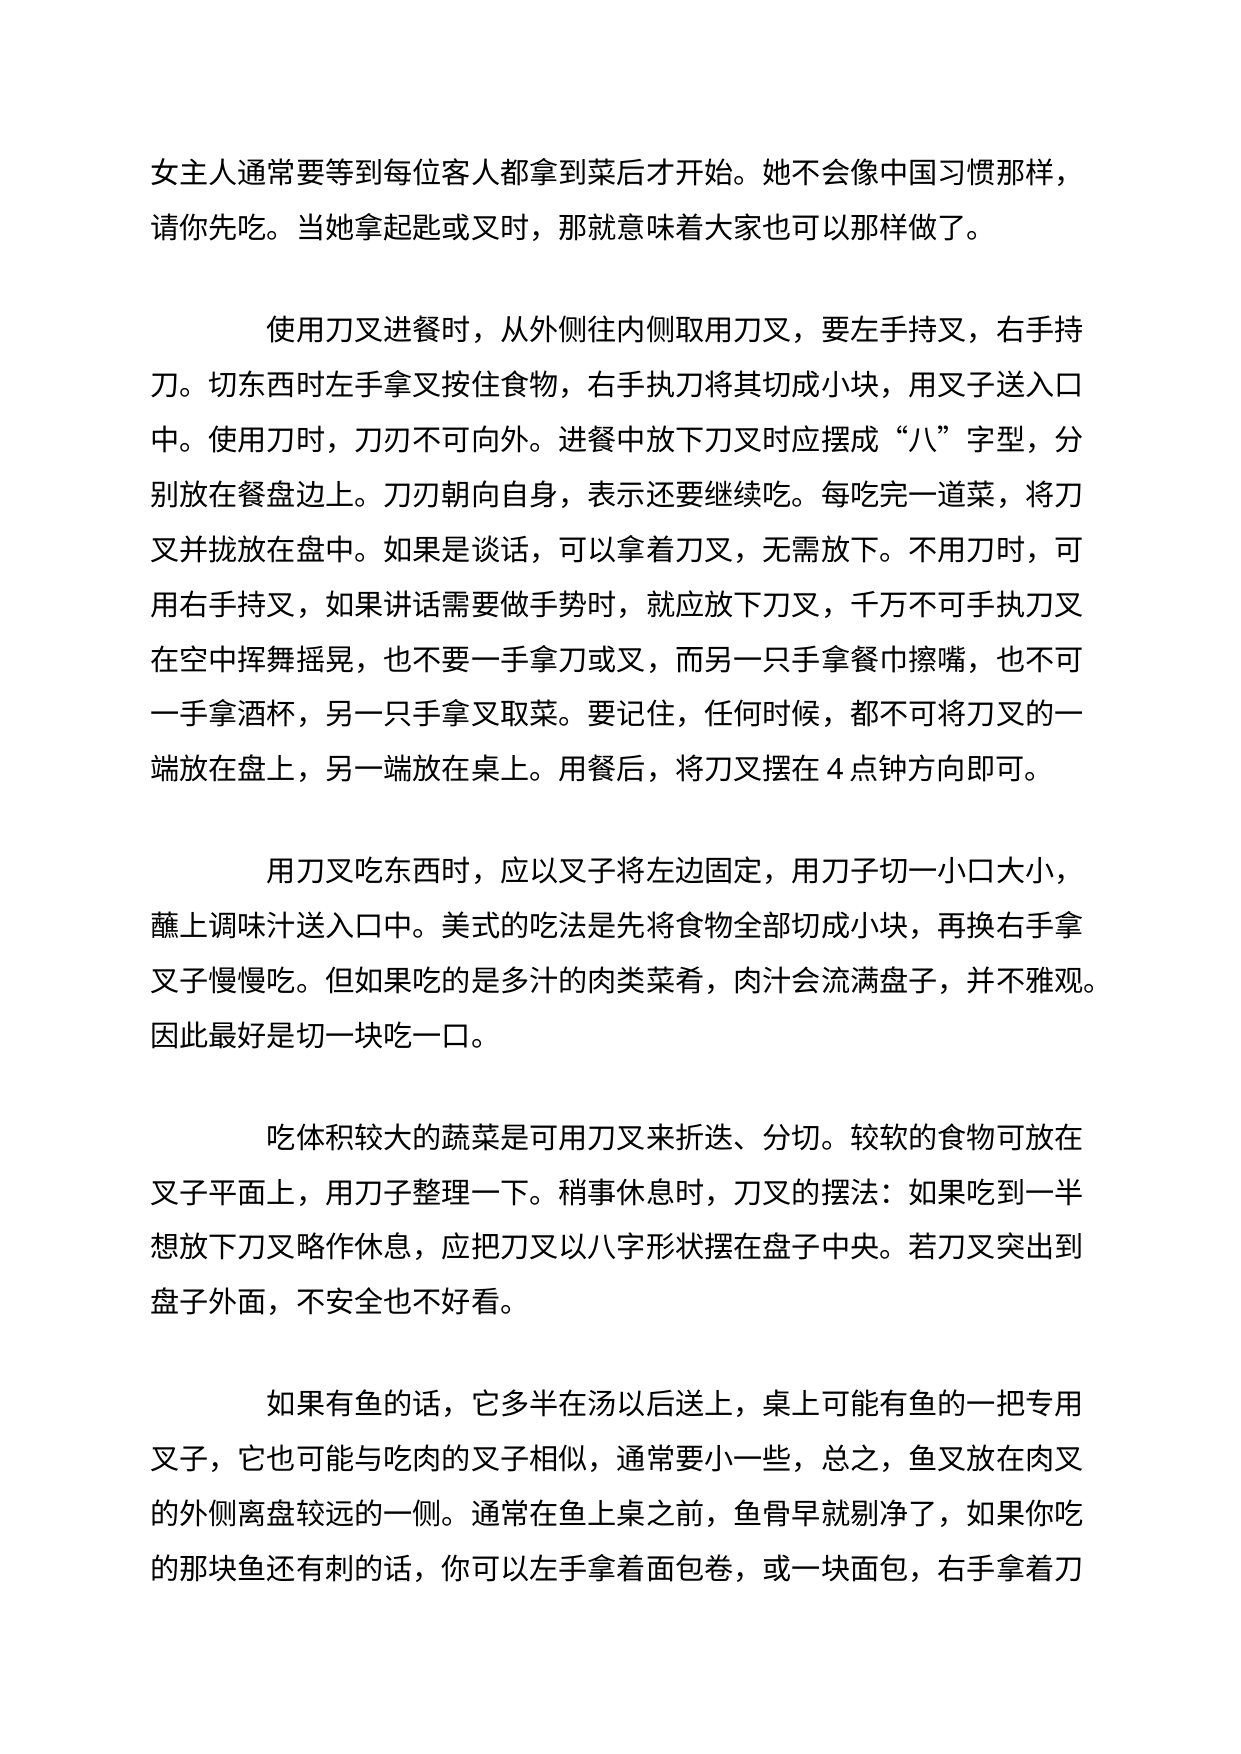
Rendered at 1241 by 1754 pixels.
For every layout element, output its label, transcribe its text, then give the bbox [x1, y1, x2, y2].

text 用刀叉吃东西时，应以叉子将左边固定，用刀子切一小口大小，蘸上调味汁送入口中。美式的吃法是先将食物全部切成小块，再换右手拿叉子慢慢吃。但如果吃的是多汁的肉类菜肴，肉汁会流满盘子，并不雅观。因此最好是切一块吃一口。 [150, 848, 1090, 1055]
text 使用刀叉进餐时，从外侧往内侧取用刀叉，要左手持叉，右手持刀。切东西时左手拿叉按住食物，右手执刀将其切成小块，用叉子送入口中。使用刀时，刀刃不可向外。进餐中放下刀叉时应摆成“八”字型，分别放在餐盘边上。刀刃朝向自身，表示还要继续吃。每吃完一道菜，将刀叉并拢放在盘中。如果是谈话，可以拿着刀叉，无需放下。不用刀时，可用右手持叉，如果讲话需要做手势时，就应放下刀叉，千万不可手执刀叉在空中挥舞摇晃，也不要一手拿刀或叉，而另一只手拿餐巾擦嘴，也不可一手拿酒杯，另一只手拿叉取菜。要记住，任何时候，都不可将刀叉的一端放在盘上，另一端放在桌上。用餐后，将刀叉摆在4点钟方向即可。 [150, 307, 1090, 788]
text 吃体积较大的蔬菜是可用刀叉来折迭、分切。较软的食物可放在叉子平面上，用刀子整理一下。稍事休息时，刀叉的摆法：如果吃到一半想放下刀叉略作休息，应把刀叉以八字形状摆在盘子中央。若刀叉突出到盘子外面，不安全也不好看。 [150, 1114, 1090, 1321]
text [150, 150, 1090, 247]
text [150, 1381, 1090, 1588]
